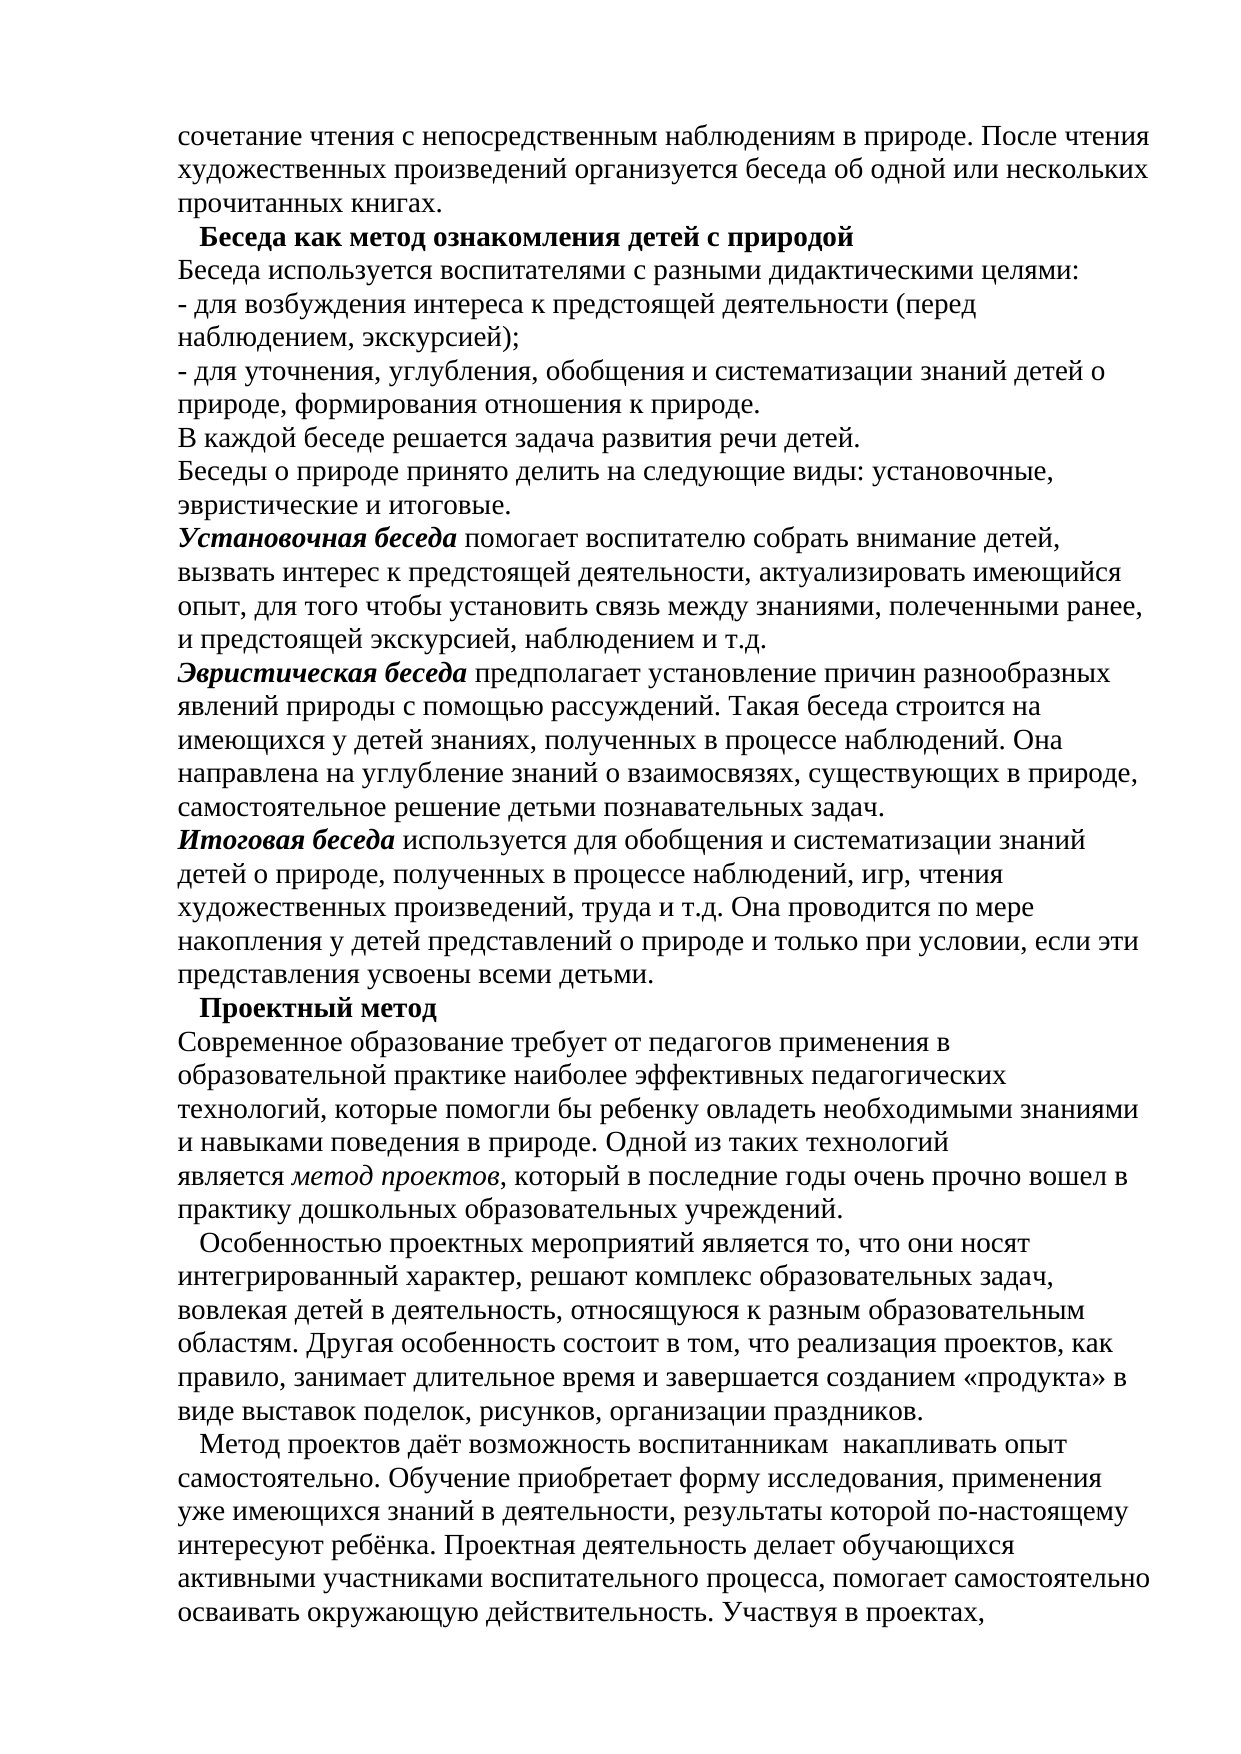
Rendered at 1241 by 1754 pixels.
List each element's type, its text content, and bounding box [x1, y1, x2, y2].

text - для возбуждения интереса к предстоящей деятельности (перед наблюдением, экскурсией); [177, 286, 1152, 353]
text - для уточнения, углубления, обобщения и систематизации знаний детей о природе, формирования отношения к природе. [177, 353, 1152, 420]
text Беседа используется воспитателями с разными дидактическими целями: [177, 252, 1152, 286]
text В каждой беседе решается задача развития речи детей. [177, 420, 1152, 453]
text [177, 1426, 1152, 1627]
text Современное образование требует от педагогов применения в образовательной практике наиболее эффективных педагогических технологий, которые помогли бы ребенку овладеть необходимыми знаниями и навыками поведения в природе. Одной из таких технологий является метод проектов, который в последние годы очень прочно вошел в практику дошкольных образовательных учреждений. [177, 1024, 1152, 1225]
text Особенностью проектных мероприятий является то, что они носят интегрированный характер, решают комплекс образовательных задач, вовлекая детей в деятельность, относящуюся к разным образовательным областям. Другая особенность состоит в том, что реализация проектов, как правило, занимает длительное время и завершается созданием «продукта» в виде выставок поделок, рисунков, организации праздников. [177, 1225, 1152, 1426]
text Беседа как метод ознакомления детей с природой [177, 219, 1152, 252]
text Проектный метод [177, 990, 1152, 1024]
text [177, 118, 1152, 219]
text Беседы о природе принято делить на следующие виды: установочные, эвристические и итоговые. [177, 453, 1152, 521]
text Установочная беседа помогает воспитателю собрать внимание детей, вызвать интерес к предстоящей деятельности, актуализировать имеющийся опыт, для того чтобы установить связь между знаниями, полеченными ранее, и предстоящей экскурсией, наблюдением и т.д. [177, 521, 1152, 655]
text Итоговая беседа используется для обобщения и систематизации знаний детей о природе, полученных в процессе наблюдений, игр, чтения художественных произведений, труда и т.д. Она проводится по мере накопления у детей представлений о природе и только при условии, если эти представления усвоены всеми детьми. [177, 822, 1152, 990]
text Эвристическая беседа предполагает установление причин разнообразных явлений природы с помощью рассуждений. Такая беседа строится на имеющихся у детей знаниях, полученных в процессе наблюдений. Она направлена на углубление знаний о взаимосвязях, существующих в природе, самостоятельное решение детьми познавательных задач. [177, 655, 1152, 822]
